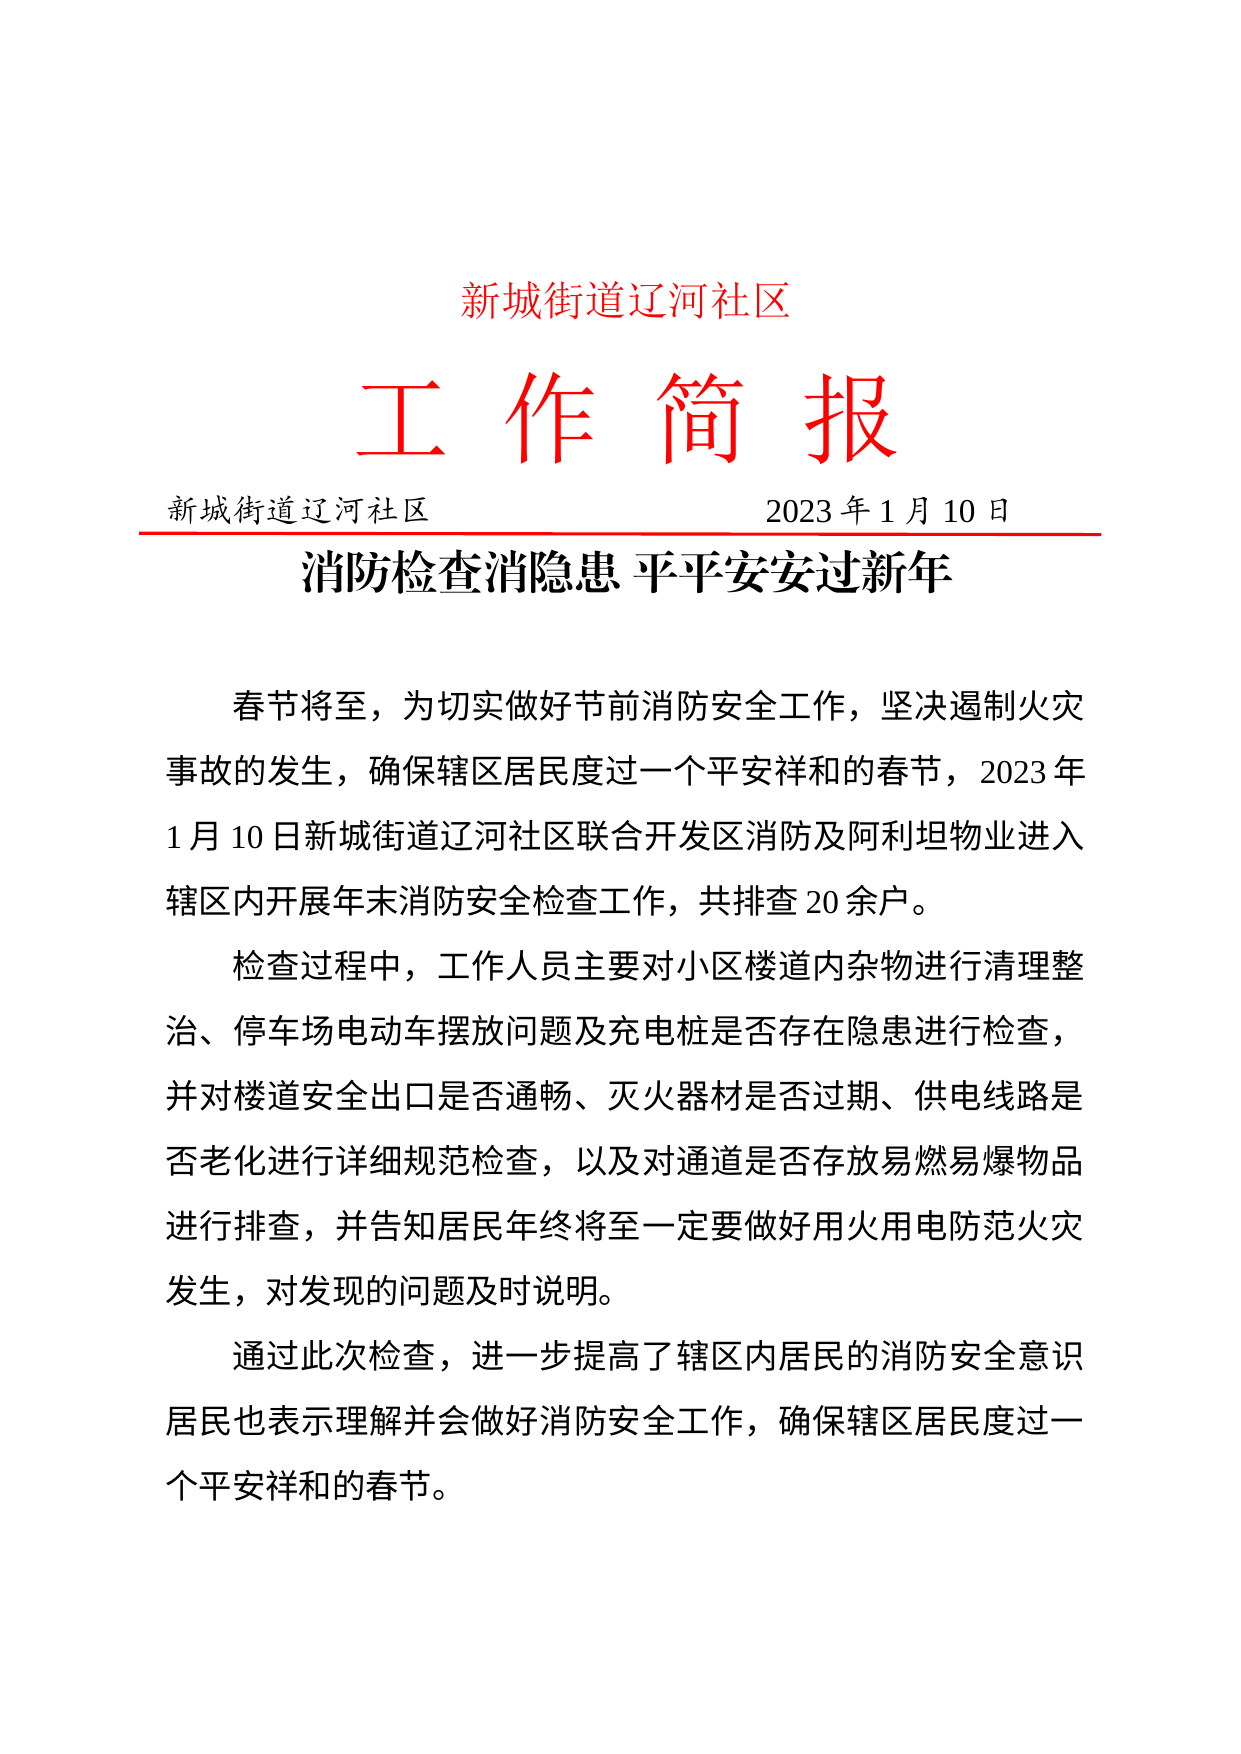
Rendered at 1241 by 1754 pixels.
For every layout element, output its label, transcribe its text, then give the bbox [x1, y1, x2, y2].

text 春节将至，为切实做好节前消防安全工作，坚决遏制火灾事故的发生，确保辖区居民度过一个平安祥和的春节，2023年1月10日新城街道辽河社区联合开发区消防及阿利坦物业进入辖区内开展年末消防安全检查工作，共排查20余户。 [165, 672, 1087, 932]
text 消防检查消隐患 平平安安过新年 [165, 542, 1087, 607]
text 通过此次检查，进一步提高了辖区内居民的消防安全意识，居民也表示理解并会做好消防安全工作，确保辖区居民度过一个平安祥和的春节。 [165, 1322, 1087, 1517]
text 检查过程中，工作人员主要对小区楼道内杂物进行清理整治、停车场电动车摆放问题及充电桩是否存在隐患进行检查，并对楼道安全出口是否通畅、灭火器材是否过期、供电线路是否老化进行详细规范检查，以及对通道是否存放易燃易爆物品进行排查，并告知居民年终将至一定要做好用火用电防范火灾发生，对发现的问题及时说明。 [165, 932, 1087, 1322]
text 工 作 简 报 [165, 347, 1087, 477]
text 新城街道辽河社区 2023年1月10日 [165, 477, 1087, 533]
text 新城街道辽河社区 [165, 265, 1087, 330]
